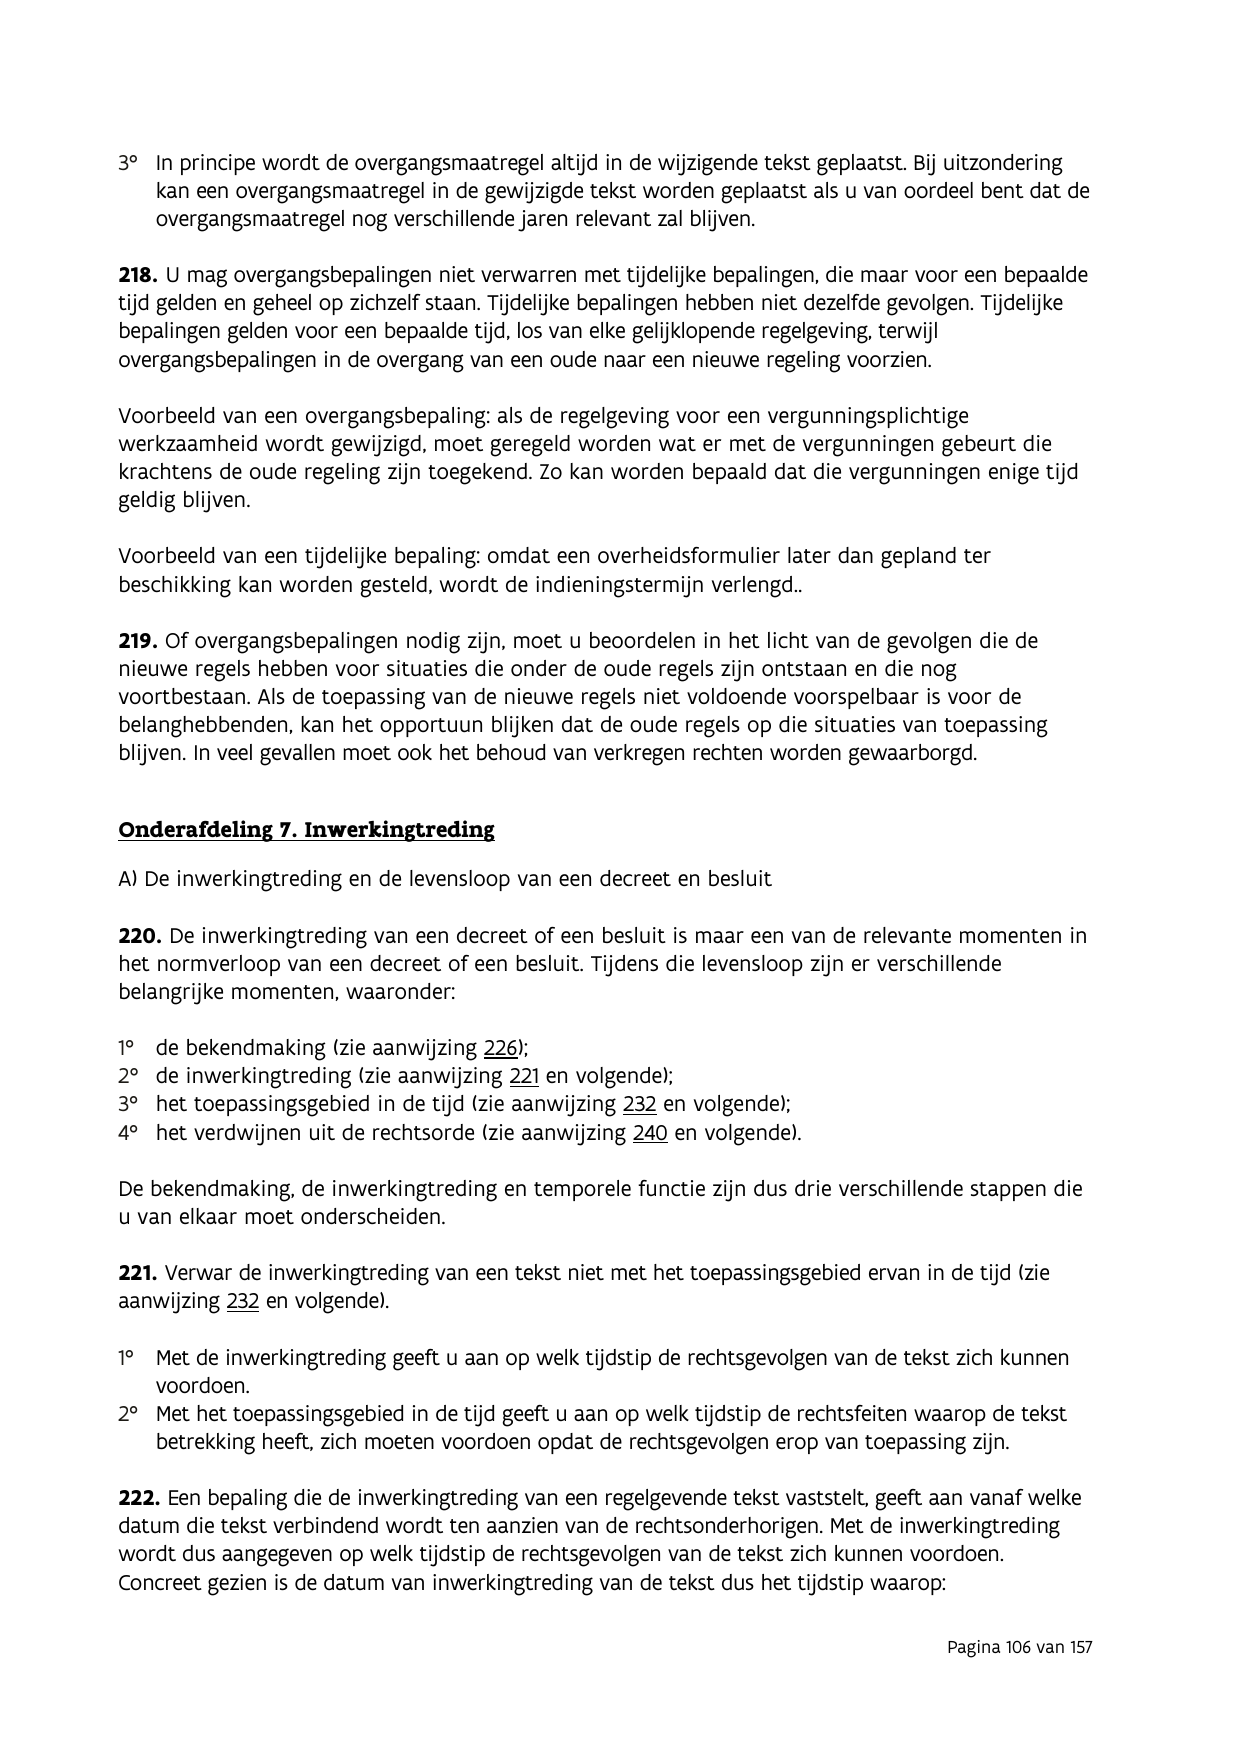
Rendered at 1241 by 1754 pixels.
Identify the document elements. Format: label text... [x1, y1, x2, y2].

list Met het toepassingsgebied in de tijd geeft u aan op welk tijdstip de rechtsfeiten waarop de tekst betrekking heeft, zich moeten voordoen opdat de rechtsgevolgen erop van toepassing zijn. [118, 1399, 1093, 1455]
text 218. U mag overgangsbepalingen niet verwarren met tijdelijke bepalingen, die maar voor een bepaalde tijd gelden en geheel op zichzelf staan. Tijdelijke bepalingen hebben niet dezelfde gevolgen. Tijdelijke bepalingen gelden voor een bepaalde tijd, los van elke gelijklopende regelgeving, terwijl overgangsbepalingen in de overgang van een oude naar een nieuwe regeling voorzien. [118, 260, 1093, 373]
text 220. De inwerkingtreding van een decreet of een besluit is maar een van de relevante momenten in het normverloop van een decreet of een besluit. Tijdens die levensloop zijn er verschillende belangrijke momenten, waaronder: [118, 921, 1093, 1005]
list het toepassingsgebied in de tijd (zie aanwijzing 232 en volgende); [118, 1089, 1093, 1117]
text 222. Een bepaling die de inwerkingtreding van een regelgevende tekst vaststelt, geeft aan vanaf welke datum die tekst verbindend wordt ten aanzien van de rechtsonderhorigen. Met de inwerkingtreding wordt dus aangegeven op welk tijdstip de rechtsgevolgen van de tekst zich kunnen voordoen. [118, 1483, 1093, 1567]
text 219. Of overgangsbepalingen nodig zijn, moet u beoordelen in het licht van de gevolgen die de nieuwe regels hebben voor situaties die onder de oude regels zijn ontstaan en die nog voortbestaan. Als de toepassing van de nieuwe regels niet voldoende voorspelbaar is voor de belanghebbenden, kan het opportuun blijken dat de oude regels op die situaties van toepassing blijven. In veel gevallen moet ook het behoud van verkregen rechten worden gewaarborgd. [118, 626, 1093, 766]
text Voorbeeld van een overgangsbepaling: als de regelgeving voor een vergunningsplichtige werkzaamheid wordt gewijzigd, moet geregeld worden wat er met de vergunningen gebeurt die krachtens de oude regeling zijn toegekend. Zo kan worden bepaald dat die vergunningen enige tijd geldig blijven. [118, 401, 1093, 513]
text Voorbeeld van een tijdelijke bepaling: omdat een overheidsformulier later dan gepland ter beschikking kan worden gesteld, wordt de indieningstermijn verlengd.. [118, 541, 1093, 598]
list In principe wordt de overgangsmaatregel altijd in de wijzigende tekst geplaatst. Bij uitzondering kan een overgangsmaatregel in de gewijzigde tekst worden geplaatst als u van oordeel bent dat de overgangsmaatregel nog verschillende jaren relevant zal blijven. [118, 148, 1093, 232]
text 221. Verwar de inwerkingtreding van een tekst niet met het toepassingsgebied ervan in de tijd (zie aanwijzing 232 en volgende). [118, 1258, 1093, 1314]
list het verdwijnen uit de rechtsorde (zie aanwijzing 240 en volgende). [118, 1117, 1093, 1146]
text De bekendmaking, de inwerkingtreding en temporele functie zijn dus drie verschillende stappen die u van elkaar moet onderscheiden. [118, 1174, 1093, 1230]
text Concreet gezien is de datum van inwerkingtreding van de tekst dus het tijdstip waarop: [118, 1567, 1093, 1596]
subtitle A) De inwerkingtreding en de levensloop van een decreet en besluit [118, 864, 1093, 892]
subtitle Onderafdeling 7. Inwerkingtreding [118, 815, 1093, 843]
list de bekendmaking (zie aanwijzing 226); [118, 1033, 1093, 1061]
list de inwerkingtreding (zie aanwijzing 221 en volgende); [118, 1061, 1093, 1089]
list Met de inwerkingtreding geeft u aan op welk tijdstip de rechtsgevolgen van de tekst zich kunnen voordoen. [118, 1342, 1093, 1399]
